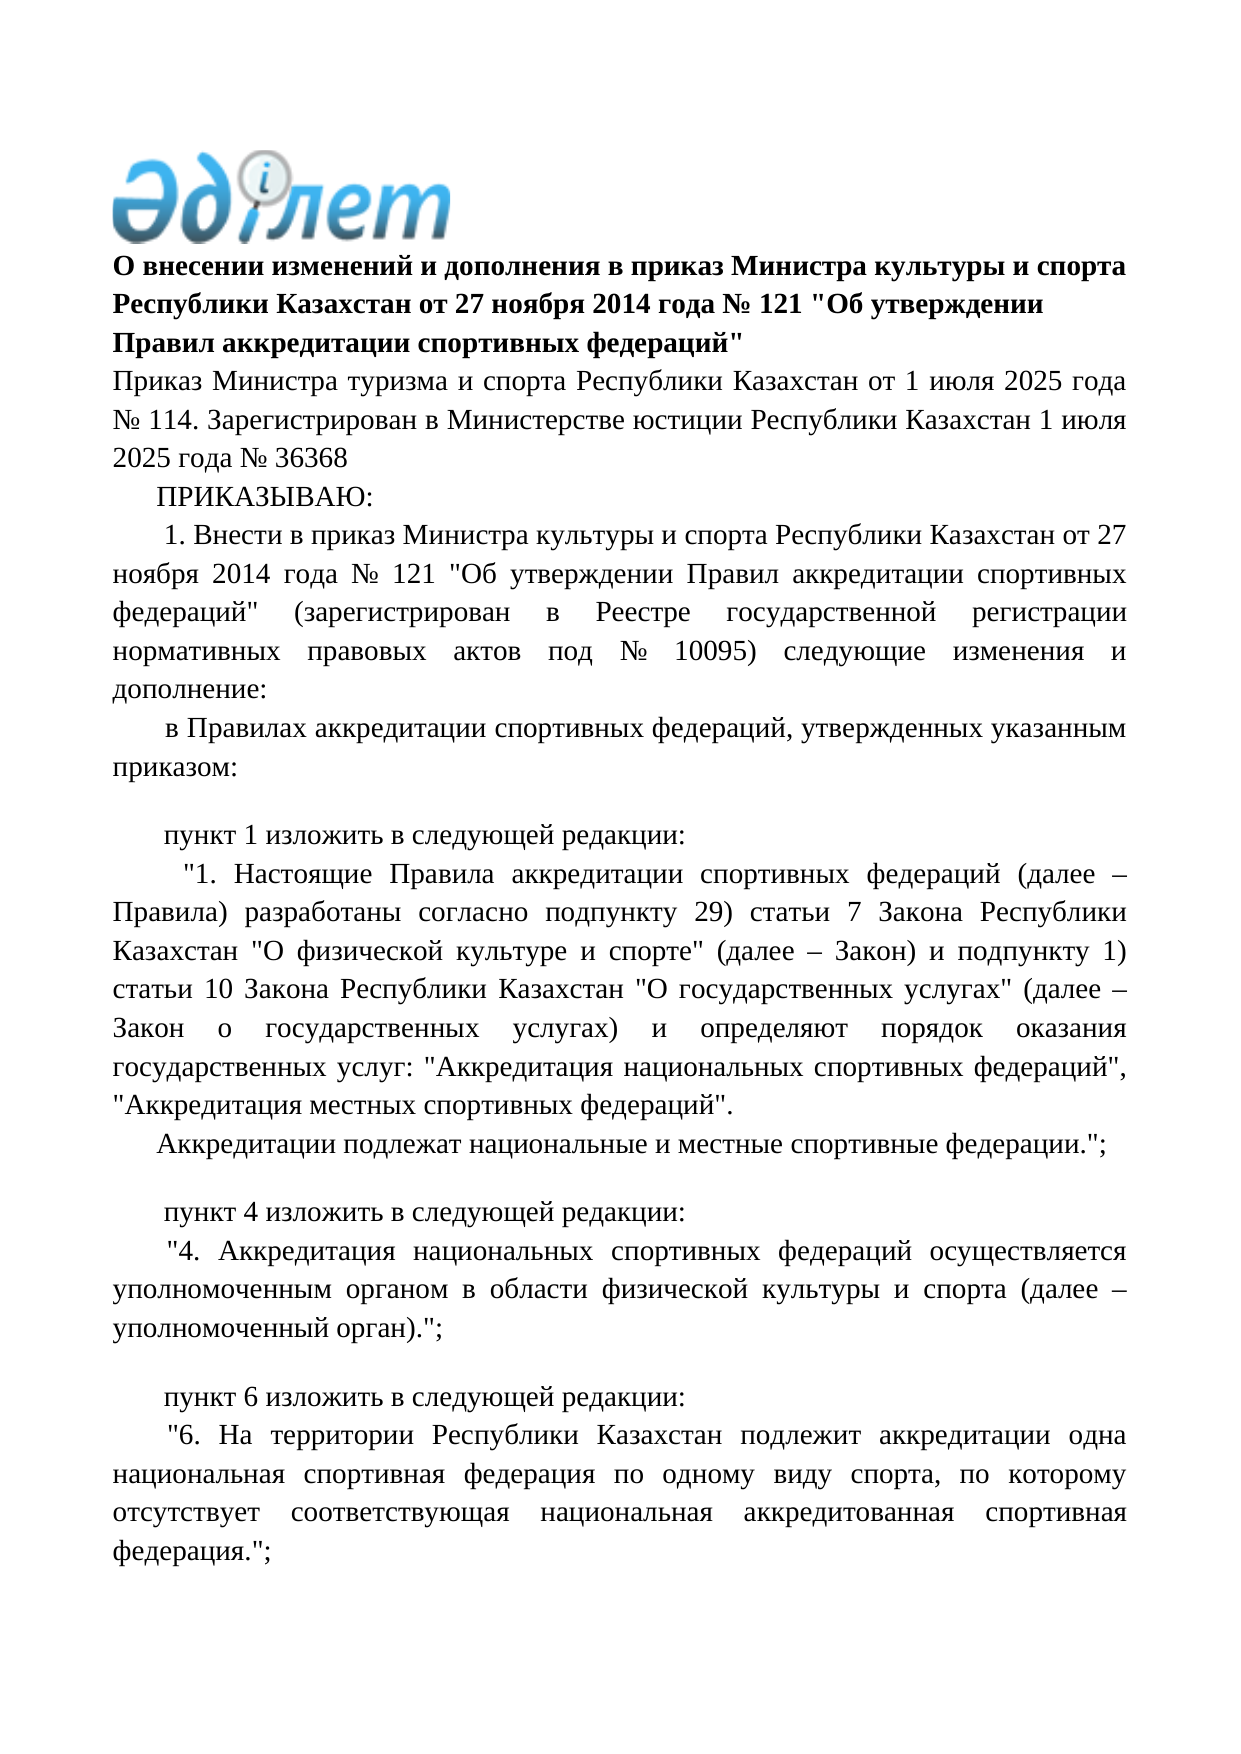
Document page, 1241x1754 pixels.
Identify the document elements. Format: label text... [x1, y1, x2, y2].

text О внесении изменений и дополнения в приказ Министра культуры и спорта Республики Казахстан от 27 ноября 2014 года № 121 "Об утверждении Правил аккредитации спортивных федераций" [112, 248, 1128, 358]
text Приказ Министра туризма и спорта Республики Казахстан от 1 июля 2025 года № 114. Зарегистрирован в Министерстве юстиции Республики Казахстан 1 июля 2025 года № 36368 [112, 363, 1128, 474]
text ПРИКАЗЫВАЮ: [112, 479, 1128, 512]
text в Правилах аккредитации спортивных федераций, утвержденных указанным приказом: [112, 710, 1128, 782]
text 1. Внести в приказ Министра культуры и спорта Республики Казахстан от 27 ноября 2014 года № 121 "Об утверждении Правил аккредитации спортивных федераций" (зарегистрирован в Реестре государственной регистрации нормативных правовых актов под № 10095) следующие изменения и дополнение: [112, 517, 1128, 705]
text "1. Настоящие Правила аккредитации спортивных федераций (далее – Правила) разработаны согласно подпункту 29) статьи 7 Закона Республики Казахстан "О физической культуре и спорте" (далее – Закон) и подпункту 1) статьи 10 Закона Республики Казахстан "О государственных услугах" (далее – Закон о государственных услугах) и определяют порядок оказания государственных услуг: "Аккредитация национальных спортивных федераций", "Аккредитация местных спортивных федераций". [112, 856, 1128, 1121]
picture [112, 150, 451, 244]
text "6. На территории Республики Казахстан подлежит аккредитации одна национальная спортивная федерация по одному виду спорта, по которому отсутствует соответствующая национальная аккредитованная спортивная федерация."; [112, 1417, 1128, 1567]
text "4. Аккредитация национальных спортивных федераций осуществляется уполномоченным органом в области физической культуры и спорта (далее – уполномоченный орган)."; [112, 1233, 1128, 1344]
text пункт 4 изложить в следующей редакции: [112, 1194, 1128, 1228]
text пункт 6 изложить в следующей редакции: [112, 1379, 1128, 1412]
text пункт 1 изложить в следующей редакции: [112, 817, 1128, 851]
text Аккредитации подлежат национальные и местные спортивные федерации."; [112, 1126, 1128, 1159]
